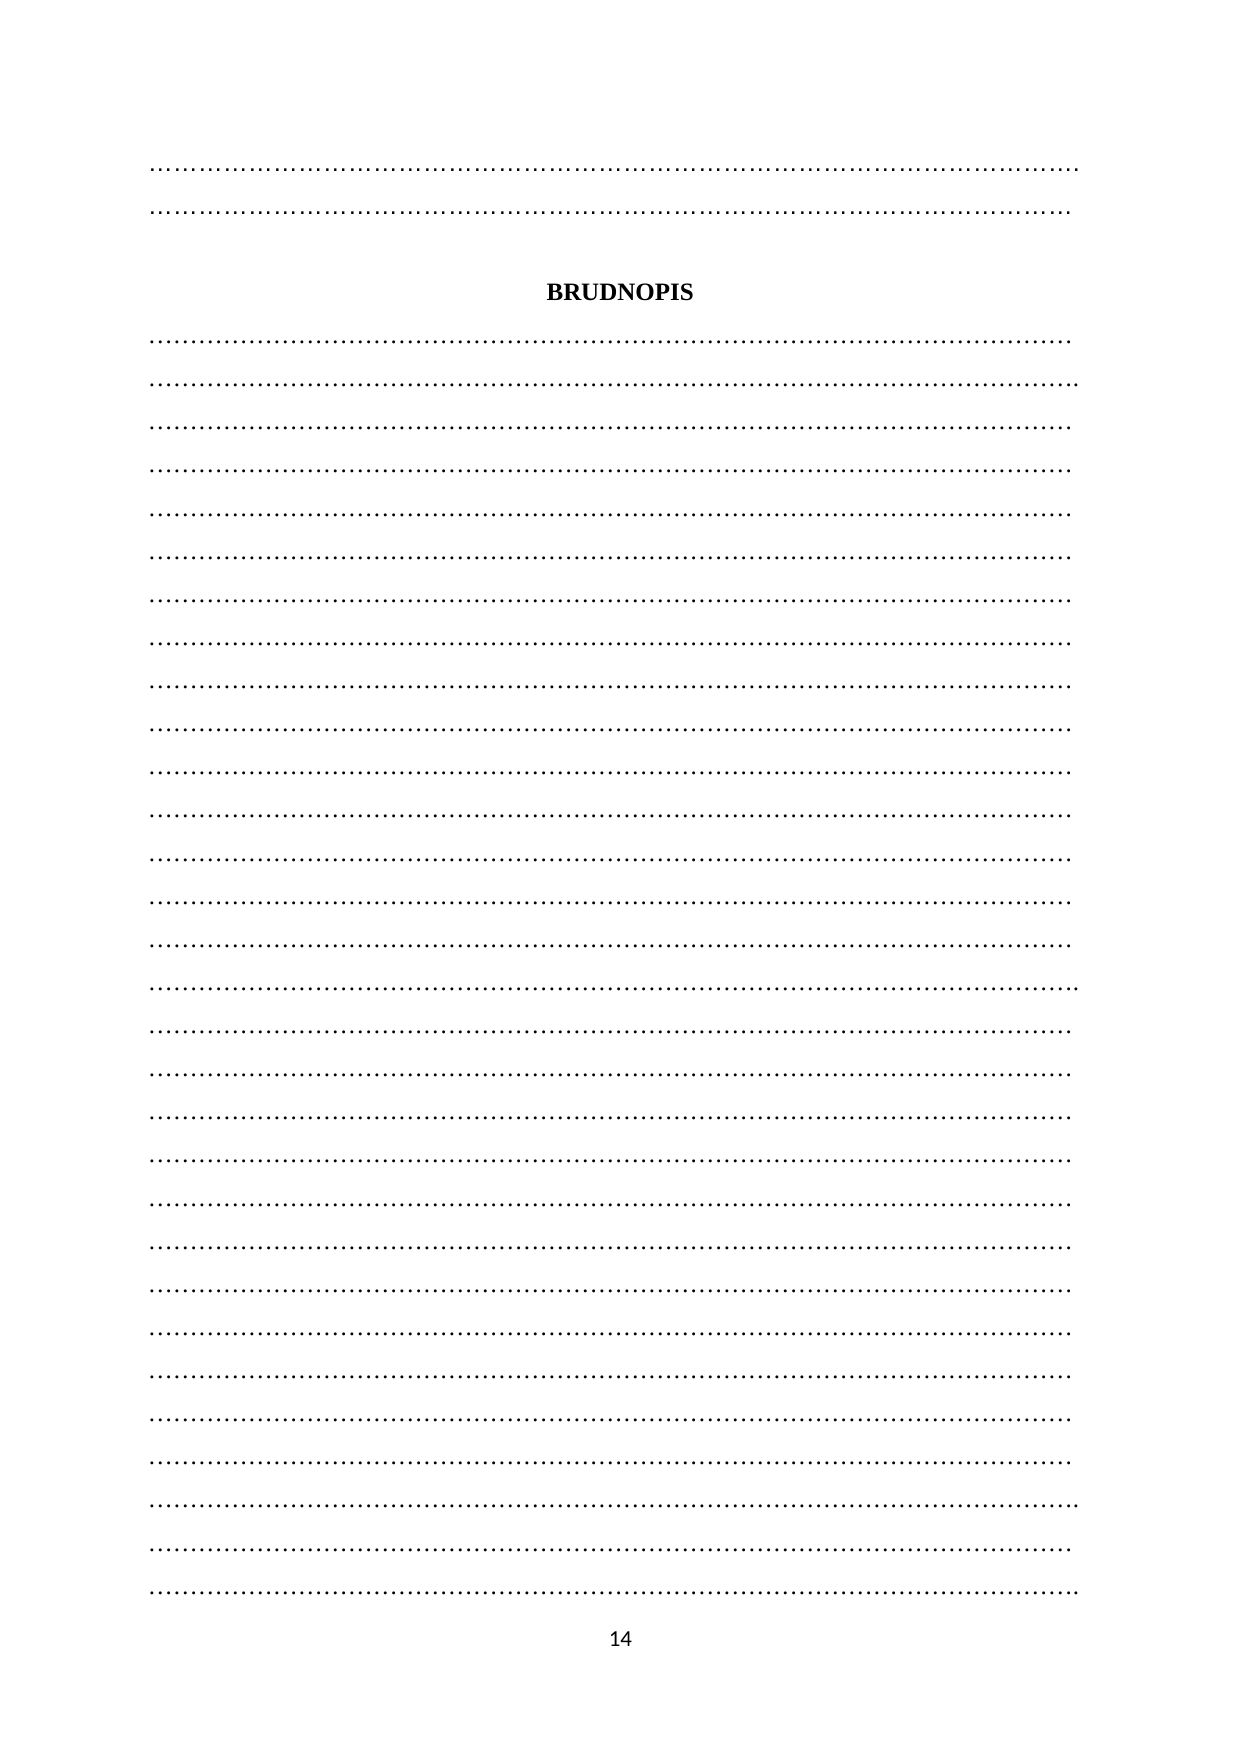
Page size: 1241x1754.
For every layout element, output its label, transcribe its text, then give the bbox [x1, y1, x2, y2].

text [148, 320, 1093, 1599]
text BRUDNOPIS [148, 277, 1093, 306]
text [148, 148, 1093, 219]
